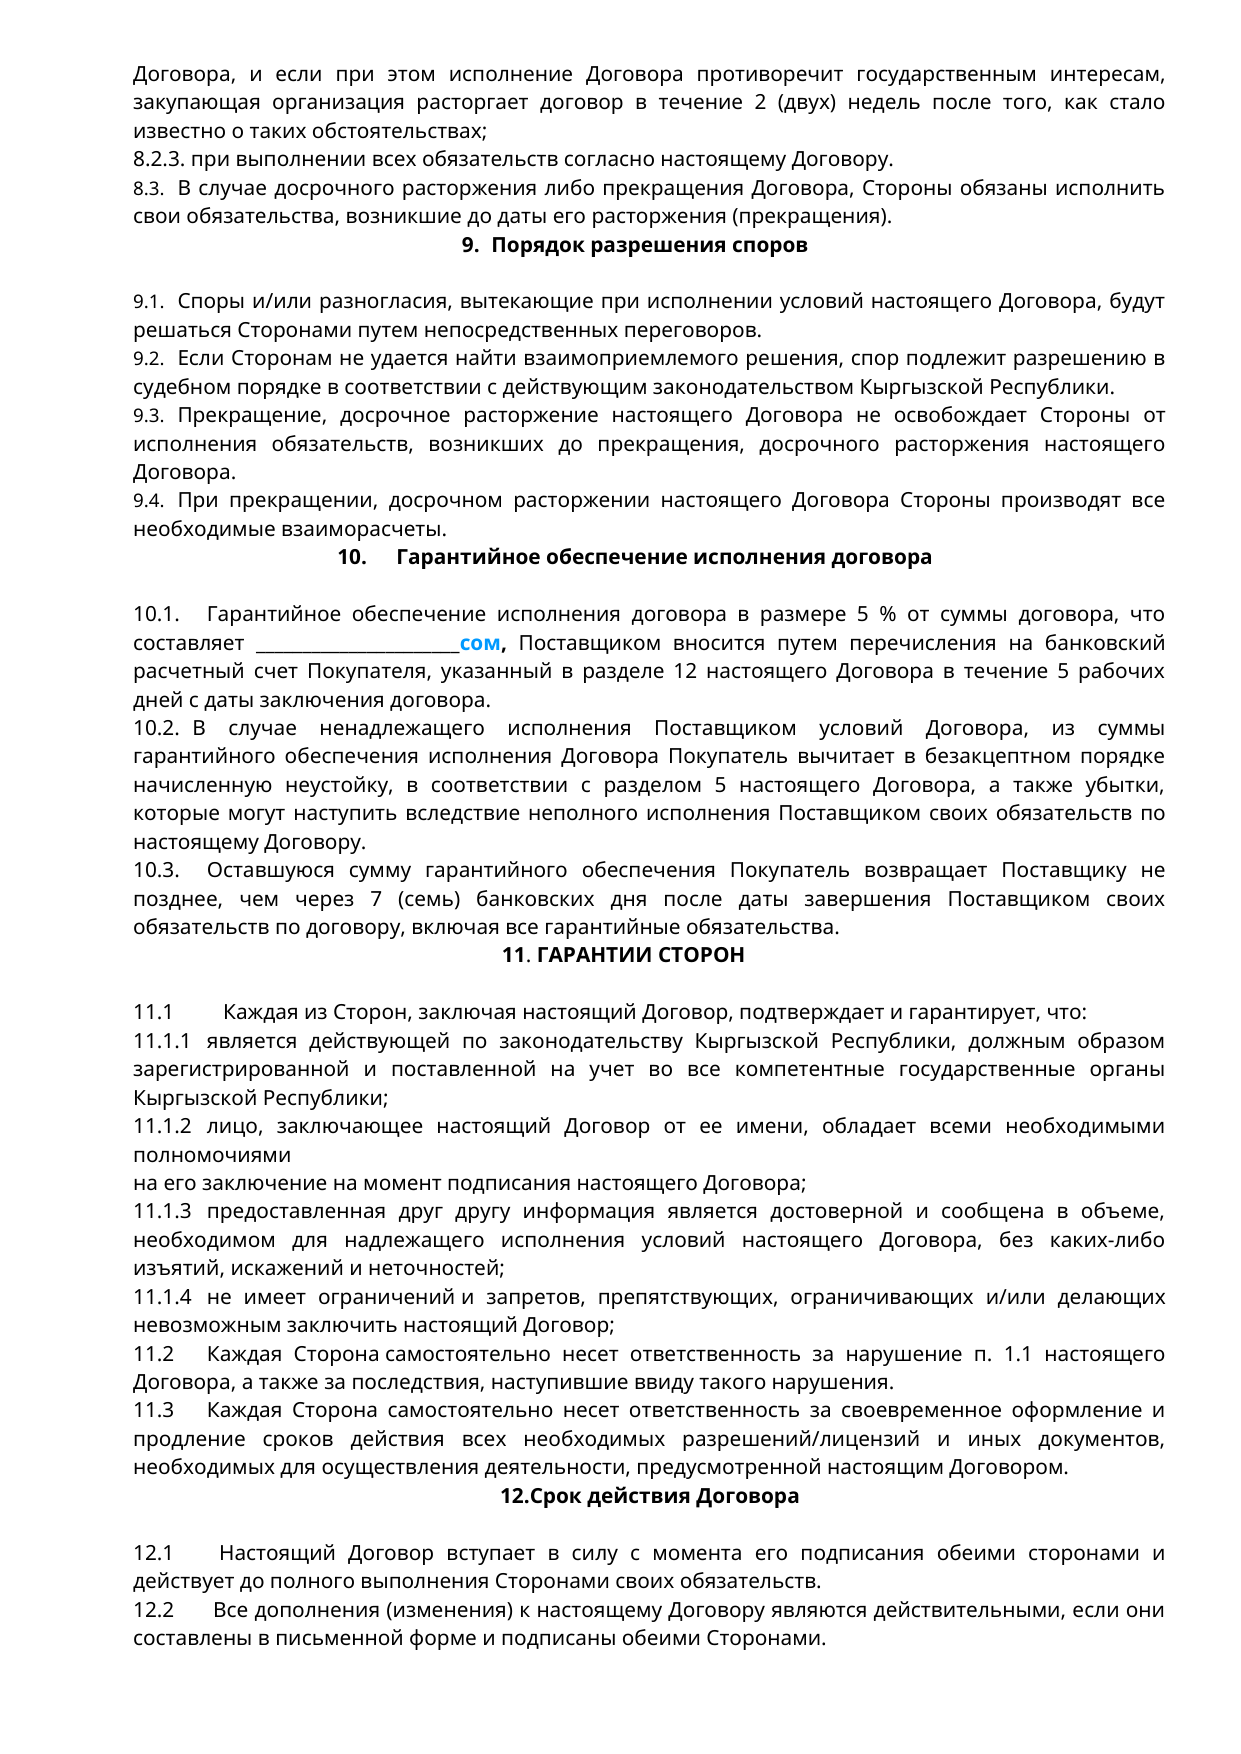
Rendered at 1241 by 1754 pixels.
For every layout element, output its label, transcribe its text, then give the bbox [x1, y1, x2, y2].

list предоставленная друг другу информация является достоверной и сообщена в объеме, необходимом для надлежащего исполнения условий настоящего Договора, без каких-либо изъятий, искажений и неточностей; [133, 1197, 1167, 1282]
text 10.3. Оставшуюся сумму гарантийного обеспечения Покупатель возвращает Поставщику не позднее, чем через 7 (семь) банковских дня после даты завершения Поставщиком своих обязательств по договору, включая все гарантийные обязательства. [133, 855, 1167, 941]
list Каждая из Сторон, заключая настоящий Договор, подтверждает и гарантирует, что: [133, 997, 1167, 1026]
text на его заключение на момент подписания настоящего Договора; [133, 1168, 1167, 1197]
text 10.2. В случае ненадлежащего исполнения Поставщиком условий Договора, из суммы гарантийного обеспечения исполнения Договора Покупатель вычитает в безакцептном порядке начисленную неустойку, в соответствии с разделом 5 настоящего Договора, а также убытки, которые могут наступить вследствие неполного исполнения Поставщиком своих обязательств по настоящему Договору. [133, 713, 1167, 855]
list Каждая Сторона самостоятельно несет ответственность за нарушение п. 1.1 настоящего Договора, а также за последствия, наступившие ввиду такого нарушения. [133, 1339, 1167, 1396]
list лицо, заключающее настоящий Договор от ее имени, обладает всеми необходимыми полномочиями [133, 1111, 1167, 1168]
list Гарантийное обеспечение исполнения договора [103, 542, 1167, 571]
list Если Сторонам не удается найти взаимоприемлемого решения, спор подлежит разрешению в судебном порядке в соответствии с действующим законодательством Кыргызской Республики. [133, 343, 1167, 400]
list Все дополнения (изменения) к настоящему Договору являются действительными, если они составлены в письменной форме и подписаны обеими Сторонами. [133, 1595, 1167, 1652]
list При прекращении, досрочном расторжении настоящего Договора Стороны производят все необходимые взаиморасчеты. [133, 486, 1167, 542]
list Прекращение, досрочное расторжение настоящего Договора не освобождает Стороны от исполнения обязательств, возникших до прекращения, досрочного расторжения настоящего Договора. [133, 400, 1167, 486]
list Каждая Сторона самостоятельно несет ответственность за своевременное оформление и продление сроков действия всех необходимых разрешений/лицензий и иных документов, необходимых для осуществления деятельности, предусмотренной настоящим Договором. [133, 1396, 1167, 1481]
list Споры и/или разногласия, вытекающие при исполнении условий настоящего Договора, будут решаться Сторонами путем непосредственных переговоров. [133, 287, 1167, 343]
list является действующей по законодательству Кыргызской Республики, должным образом зарегистрированной и поставленной на учет во все компетентные государственные органы Кыргызской Республики; [133, 1026, 1167, 1111]
text 8.2.3. при выполнении всех обязательств согласно настоящему Договору. [133, 144, 1167, 173]
text 11. ГАРАНТИИ СТОРОН [103, 941, 1167, 969]
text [133, 59, 1167, 144]
list Порядок разрешения споров [103, 230, 1167, 258]
list не имеет ограничений и запретов, препятствующих, ограничивающих и/или делающих невозможным заключить настоящий Договор; [133, 1282, 1167, 1339]
list Настоящий Договор вступает в силу с момента его подписания обеими сторонами и действует до полного выполнения Сторонами своих обязательств. [133, 1538, 1167, 1595]
text 10.1. Гарантийное обеспечение исполнения договора в размере 5 % от суммы договора, что составляет ______________________сом, Поставщиком вносится путем перечисления на банковский расчетный счет Покупателя, указанный в разделе 12 настоящего Договора в течение 5 рабочих дней с даты заключения договора. [133, 599, 1167, 713]
list В случае досрочного расторжения либо прекращения Договора, Стороны обязаны исполнить свои обязательства, возникшие до даты его расторжения (прекращения). [133, 173, 1167, 230]
list 12.Cрок действия Договора [133, 1481, 1167, 1509]
